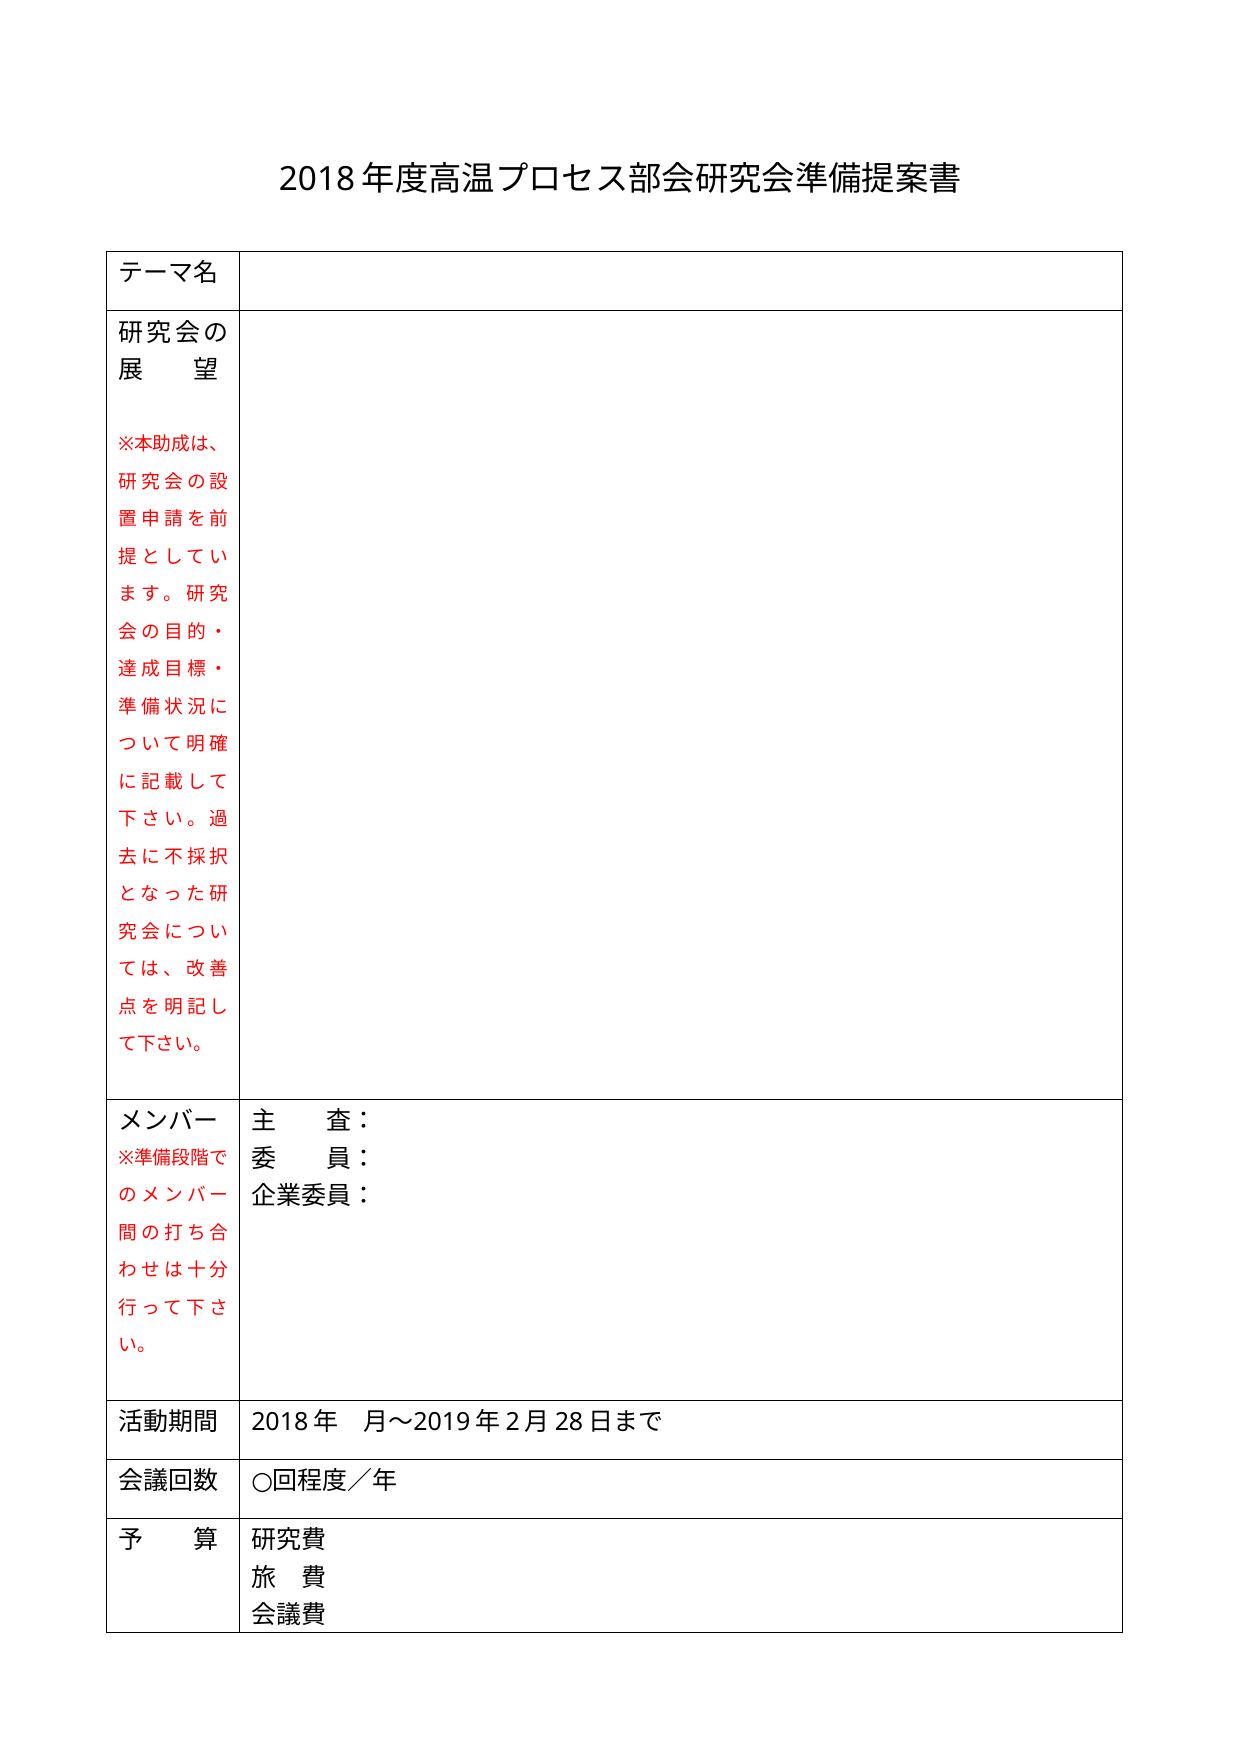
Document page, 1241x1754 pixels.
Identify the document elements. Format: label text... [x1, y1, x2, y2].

table_cell 研究会の展 望 ※本助成は、研究会の設置申請を前提としています。研究会の目的・達成目標・準備状況について明確に記載して下さい。過去に不採択となった研究会については、改善点を明記して下さい。 [107, 311, 239, 1099]
table_cell 予 算 [107, 1519, 239, 1632]
table_cell 研究費 旅 費 会議費 その他 [240, 1519, 1122, 1632]
table_cell 2018年 月～2019年2月28日まで [240, 1401, 1122, 1459]
table_cell 会議回数 [107, 1460, 239, 1518]
table_cell 主 査： 委 員： 企業委員： [240, 1100, 1122, 1400]
table_header [240, 252, 1122, 310]
table_cell ○回程度／年 [240, 1460, 1122, 1518]
table_cell 活動期間 [107, 1401, 239, 1459]
table_cell メンバー ※準備段階でのメンバー間の打ち合わせは十分行って下さい。 [107, 1100, 239, 1400]
table_header テーマ名 [107, 252, 239, 310]
text 2018年度高温プロセス部会研究会準備提案書 [118, 139, 1122, 214]
table_cell [240, 311, 1122, 1099]
